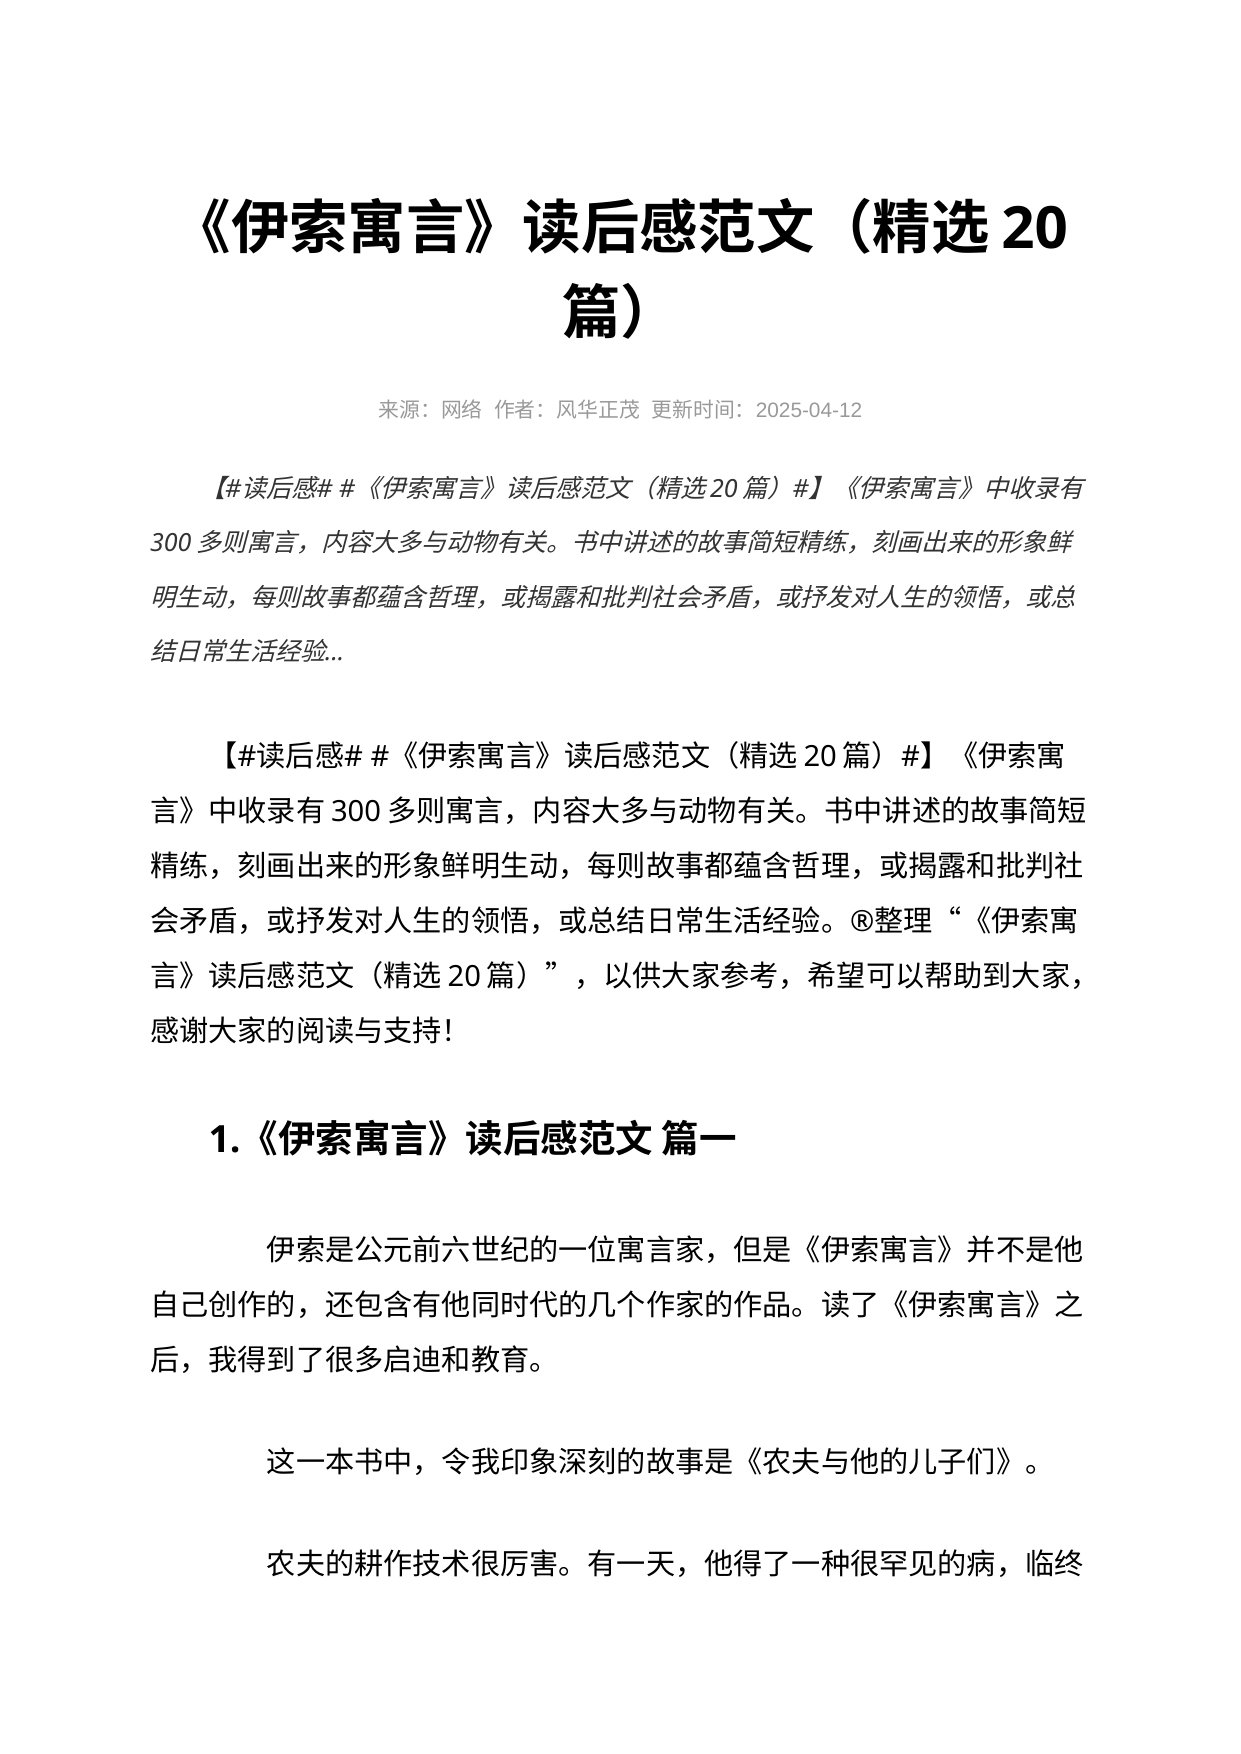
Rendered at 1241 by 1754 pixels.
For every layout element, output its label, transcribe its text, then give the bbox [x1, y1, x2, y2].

text 【#读后感# #《伊索寓言》读后感范文（精选20篇）#】《伊索寓言》中收录有300多则寓言，内容大多与动物有关。书中讲述的故事简短精练，刻画出来的形象鲜明生动，每则故事都蕴含哲理，或揭露和批判社会矛盾，或抒发对人生的领悟，或总结日常生活经验。®整理“《伊索寓言》读后感范文（精选20篇）”，以供大家参考，希望可以帮助到大家，感谢大家的阅读与支持！ [150, 733, 1090, 1050]
text 来源：网络 作者：风华正茂 更新时间：2025-04-12 [150, 397, 1090, 421]
text 1.《伊索寓言》读后感范文 篇一 [150, 1109, 1090, 1164]
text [150, 1540, 1090, 1582]
text 这一本书中，令我印象深刻的故事是《农夫与他的儿子们》。 [150, 1438, 1090, 1481]
text 【#读后感# #《伊索寓言》读后感范文（精选20篇）#】《伊索寓言》中收录有300多则寓言，内容大多与动物有关。书中讲述的故事简短精练，刻画出来的形象鲜明生动，每则故事都蕴含哲理，或揭露和批判社会矛盾，或抒发对人生的领悟，或总结日常生活经验... [150, 468, 1090, 668]
subtitle 《伊索寓言》读后感范文（精选20篇） [150, 181, 1090, 351]
text 伊索是公元前六世纪的一位寓言家，但是《伊索寓言》并不是他自己创作的，还包含有他同时代的几个作家的作品。读了《伊索寓言》之后，我得到了很多启迪和教育。 [150, 1227, 1090, 1379]
